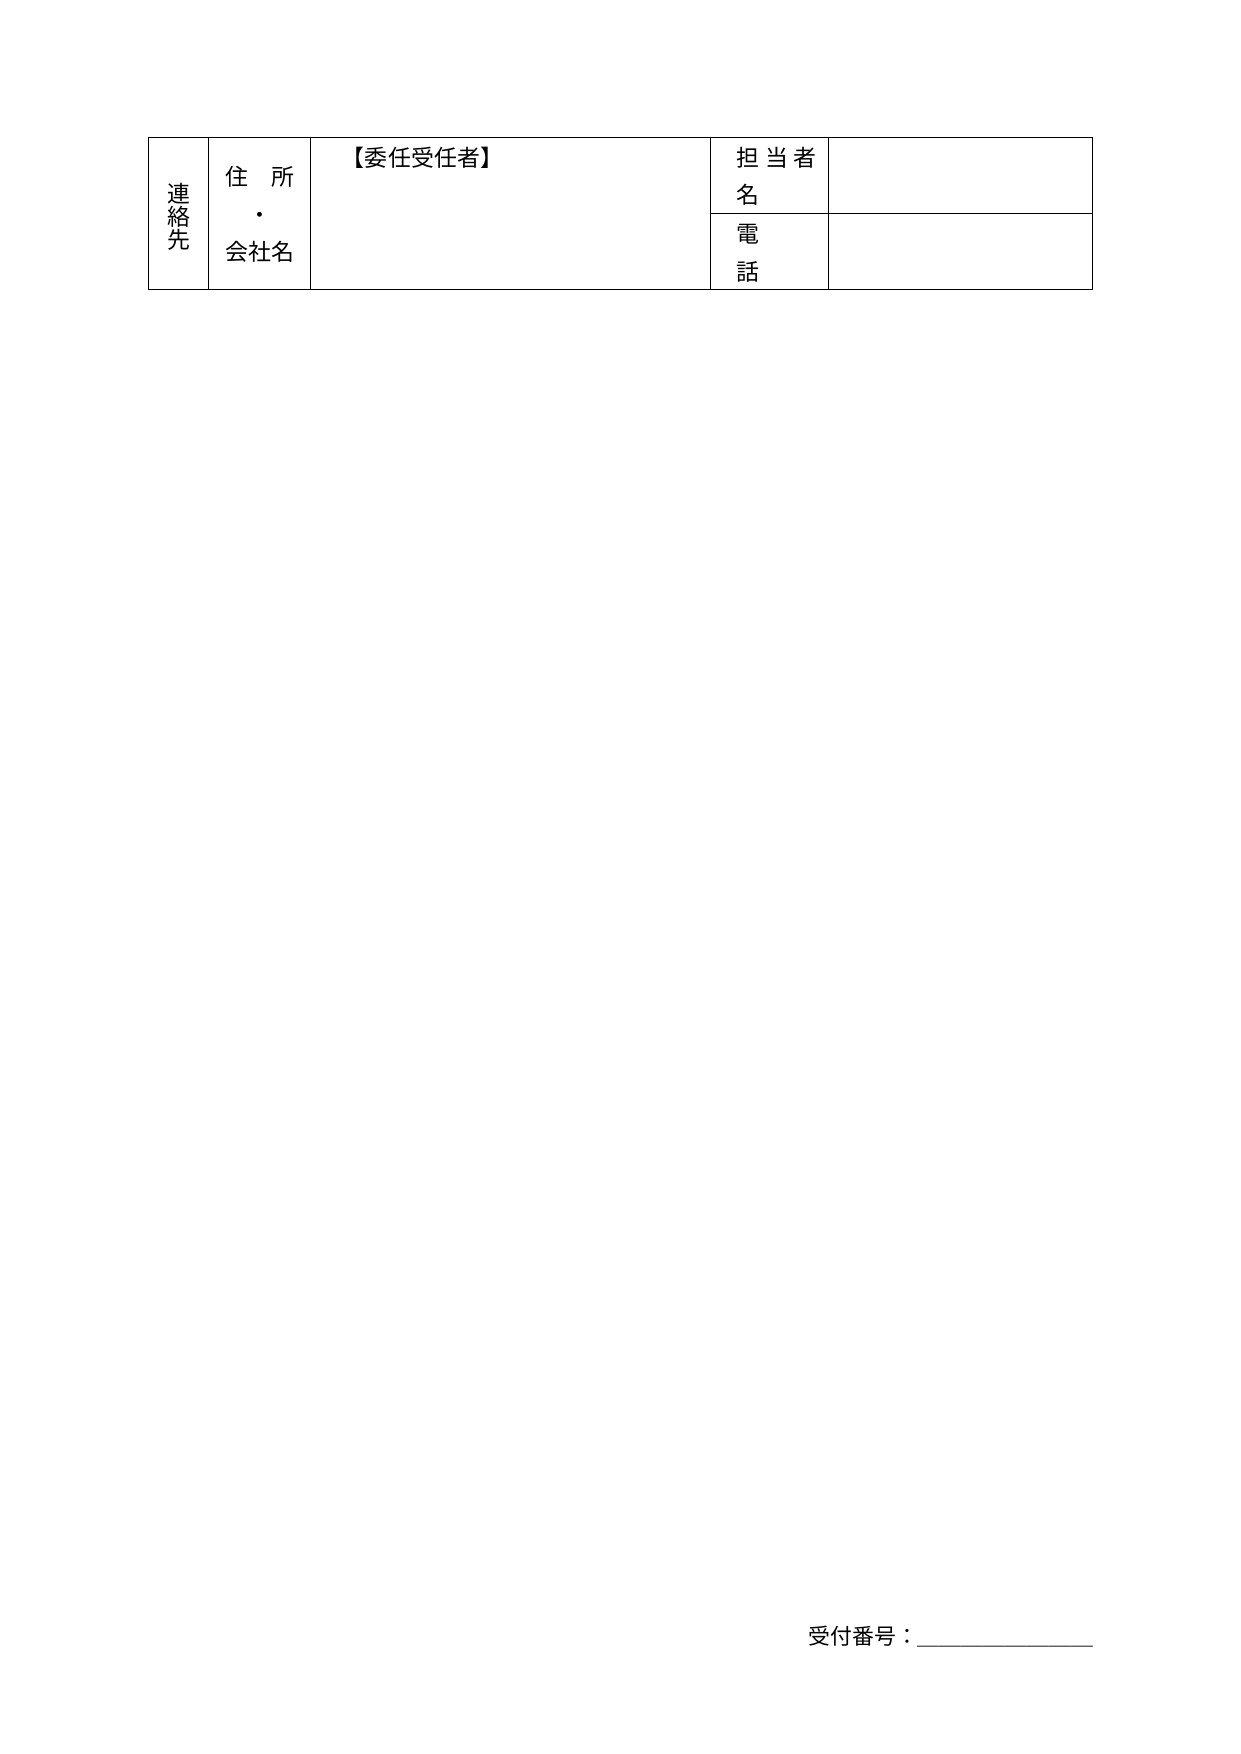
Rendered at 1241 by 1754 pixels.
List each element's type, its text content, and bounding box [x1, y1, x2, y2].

table_header 住 所 ・ 会社名 [209, 138, 310, 289]
table_header 担当者名 [711, 138, 828, 213]
table_cell 電 話 [711, 214, 828, 289]
table_header 【委任受任者】 [311, 138, 710, 289]
table_header [829, 138, 1092, 213]
table_header 連絡先 [149, 138, 208, 289]
table_cell [829, 214, 1092, 289]
